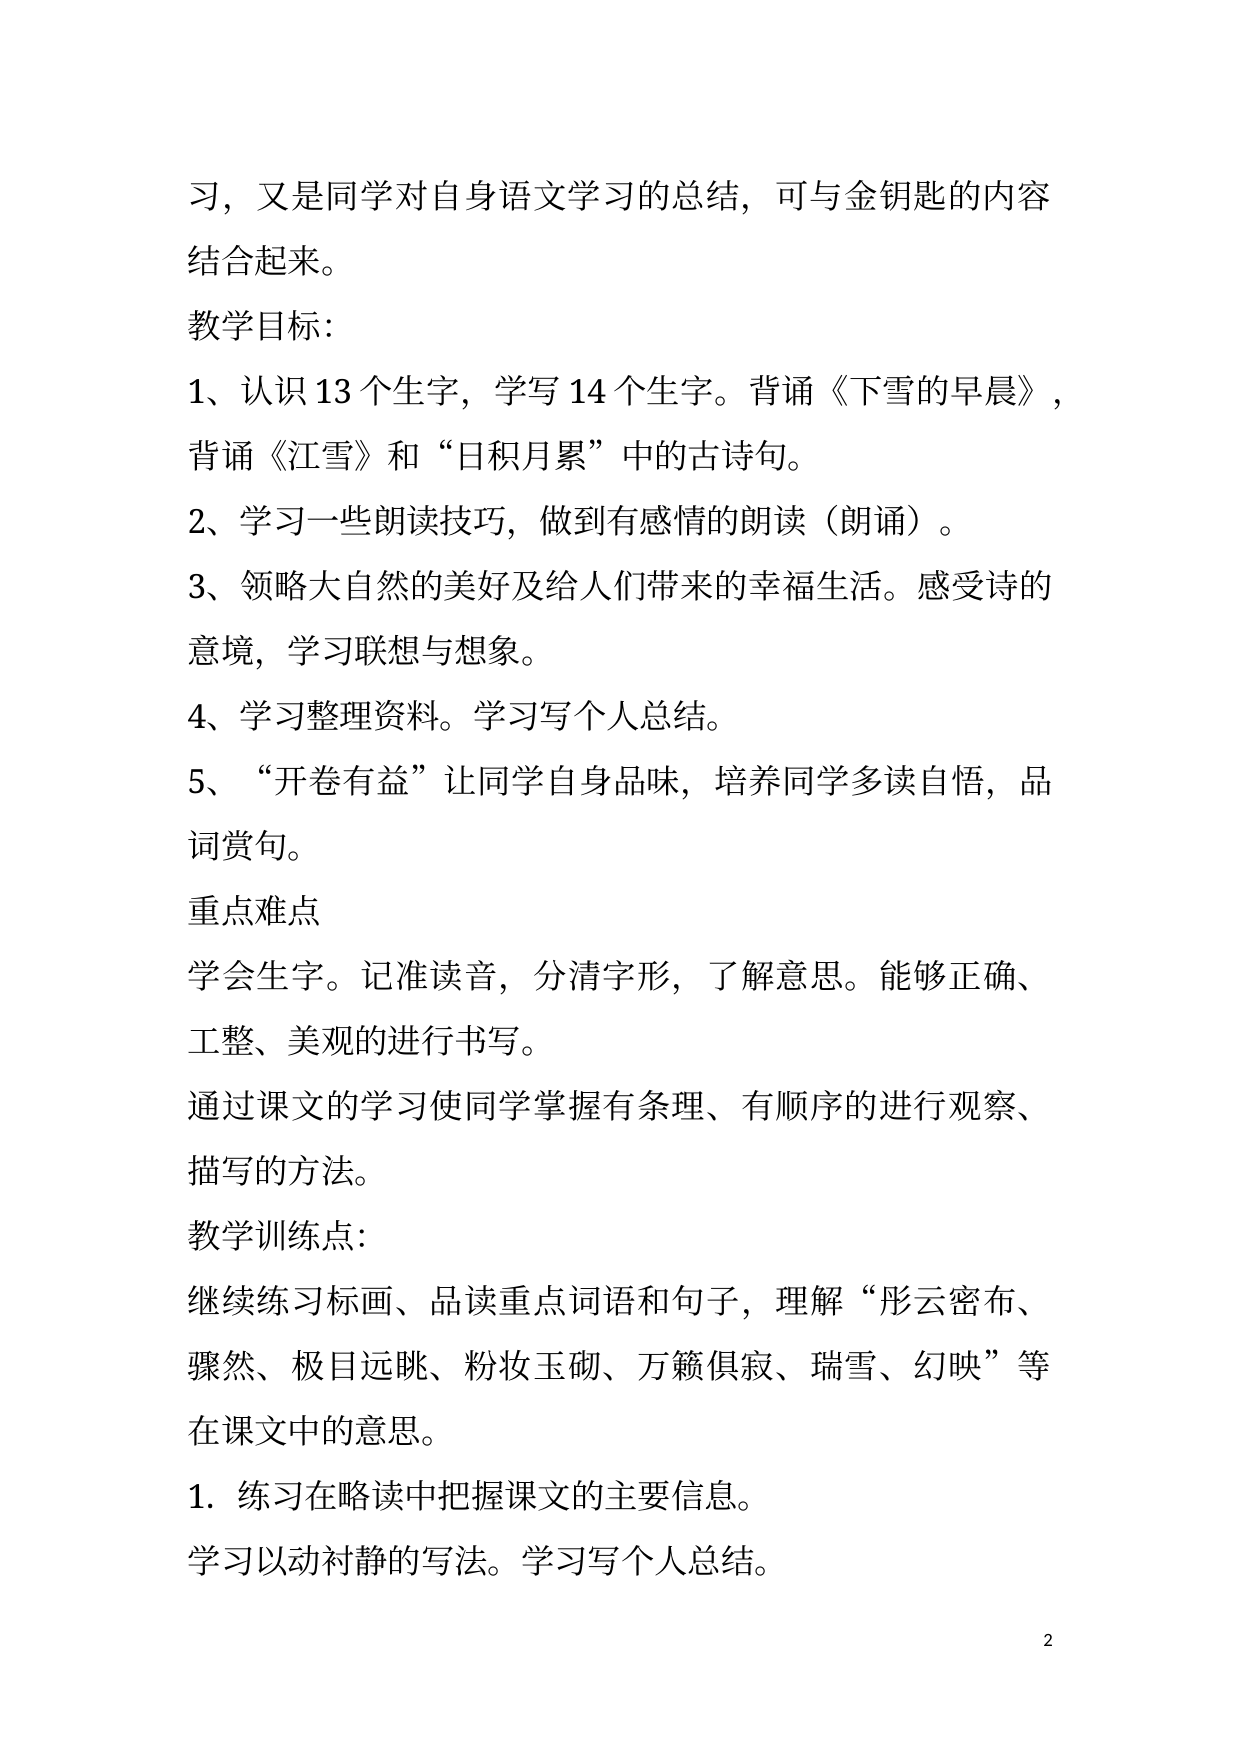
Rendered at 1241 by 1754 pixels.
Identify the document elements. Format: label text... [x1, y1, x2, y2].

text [187, 162, 1053, 292]
text 学会生字。记准读音，分清字形，了解意思。能够正确、工整、美观的进行书写。 [187, 942, 1053, 1072]
text 通过课文的学习使同学掌握有条理、有顺序的进行观察、描写的方法。 [187, 1072, 1053, 1202]
text 教学训练点： [187, 1202, 1053, 1267]
text 2、学习一些朗读技巧，做到有感情的朗读（朗诵）。 [187, 487, 1053, 552]
text 1、认识13个生字，学写14个生字。背诵《下雪的早晨》，背诵《江雪》和“日积月累”中的古诗句。 [187, 357, 1053, 487]
text 重点难点 [187, 877, 1053, 942]
text 教学目标： [187, 292, 1053, 357]
text 3、领略大自然的美好及给人们带来的幸福生活。感受诗的意境，学习联想与想象。 [187, 552, 1053, 682]
text 继续练习标画、品读重点词语和句子，理解“彤云密布、骤然、极目远眺、粉妆玉砌、万籁俱寂、瑞雪、幻映”等 在课文中的意思。 [187, 1267, 1053, 1462]
text 4、学习整理资料。学习写个人总结。 [187, 682, 1053, 747]
list 练习在略读中把握课文的主要信息。 [187, 1462, 1053, 1527]
text 学习以动衬静的写法。学习写个人总结。 [187, 1527, 1053, 1592]
text 5、“开卷有益”让同学自身品味，培养同学多读自悟，品词赏句。 [187, 747, 1053, 877]
